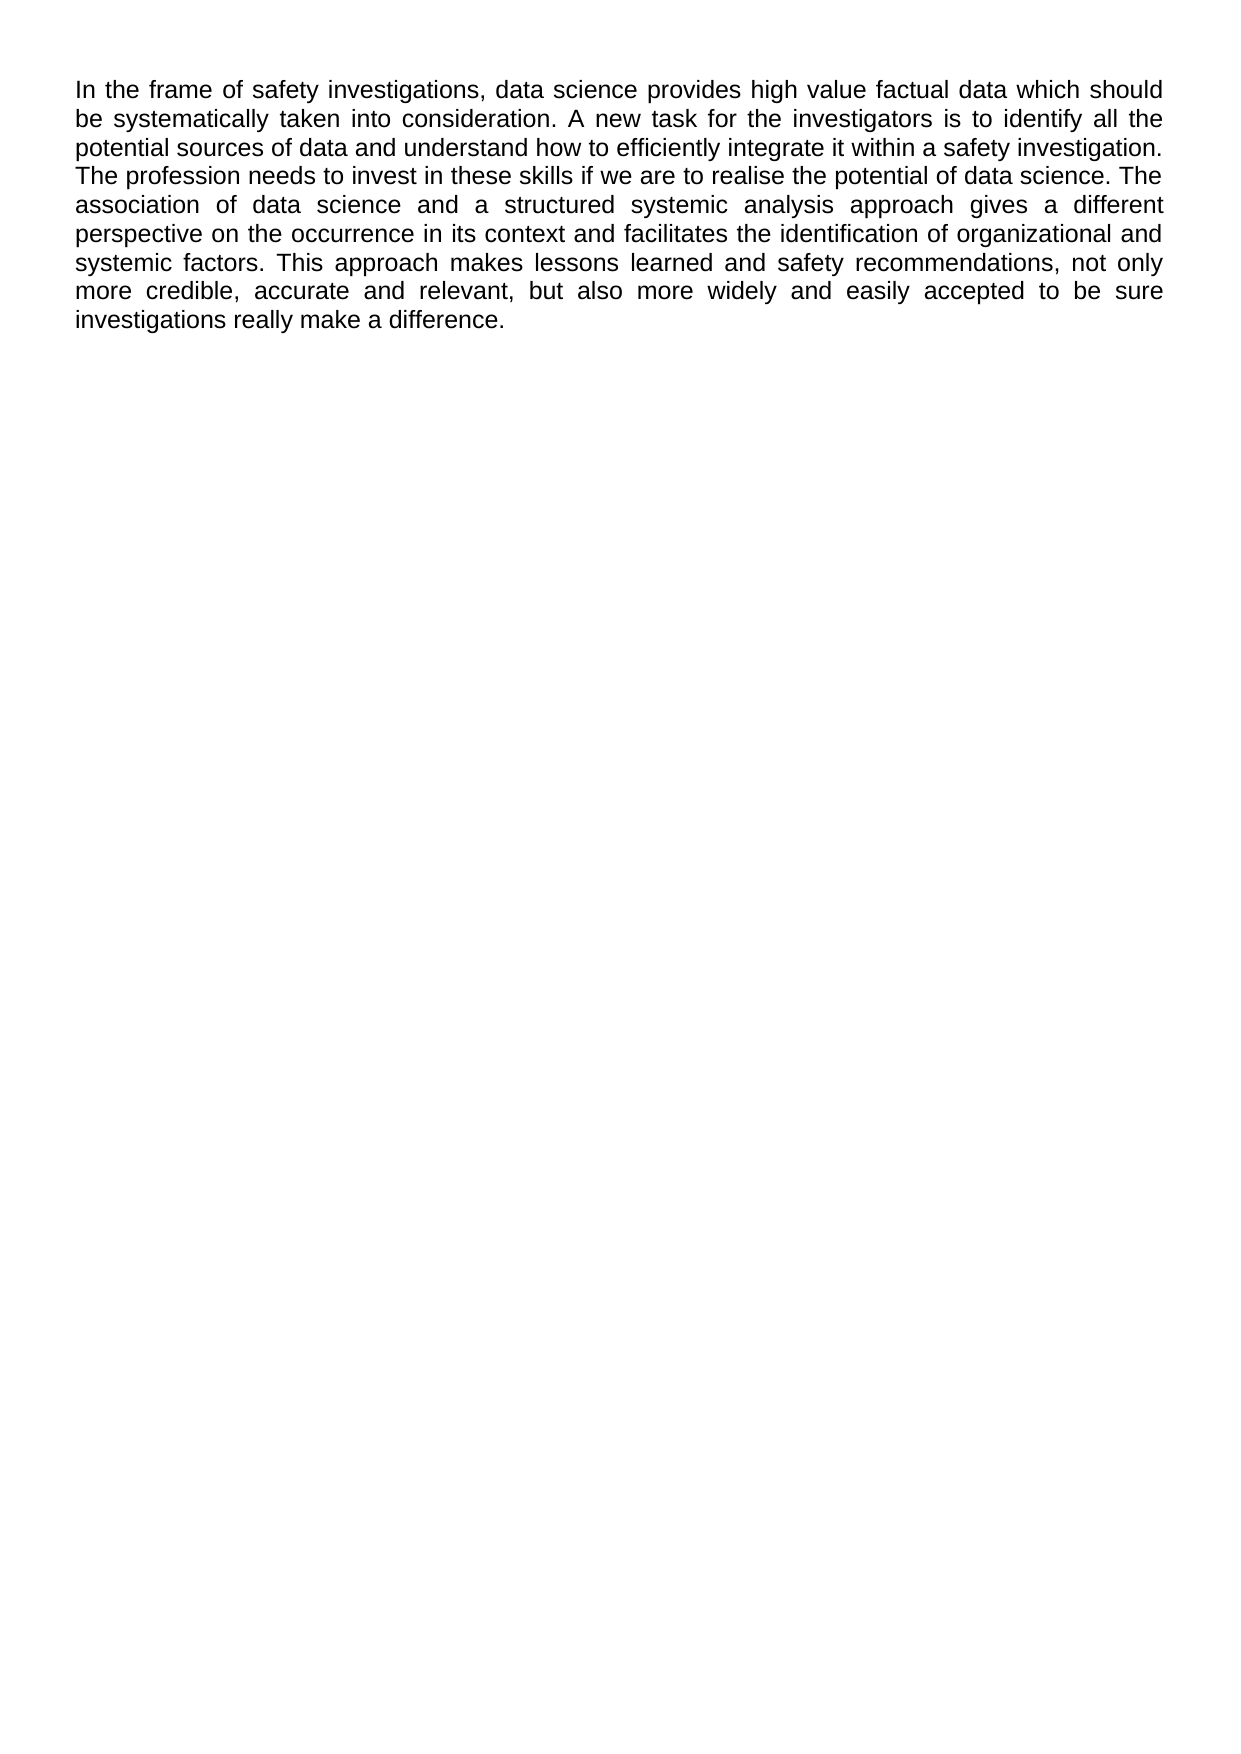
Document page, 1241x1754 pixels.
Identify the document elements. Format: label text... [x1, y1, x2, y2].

text In the frame of safety investigations, data science provides high value factual data which should be systematically taken into consideration. A new task for the investigators is to identify all the potential sources of data and understand how to efficiently integrate it within a safety investigation. The profession needs to invest in these skills if we are to realise the potential of data science. The association of data science and a structured systemic analysis approach gives a different perspective on the occurrence in its context and facilitates the identification of organizational and systemic factors. This approach makes lessons learned and safety recommendations, not only more credible, accurate and relevant, but also more widely and easily accepted to be sure investigations really make a difference. [75, 75, 1165, 334]
